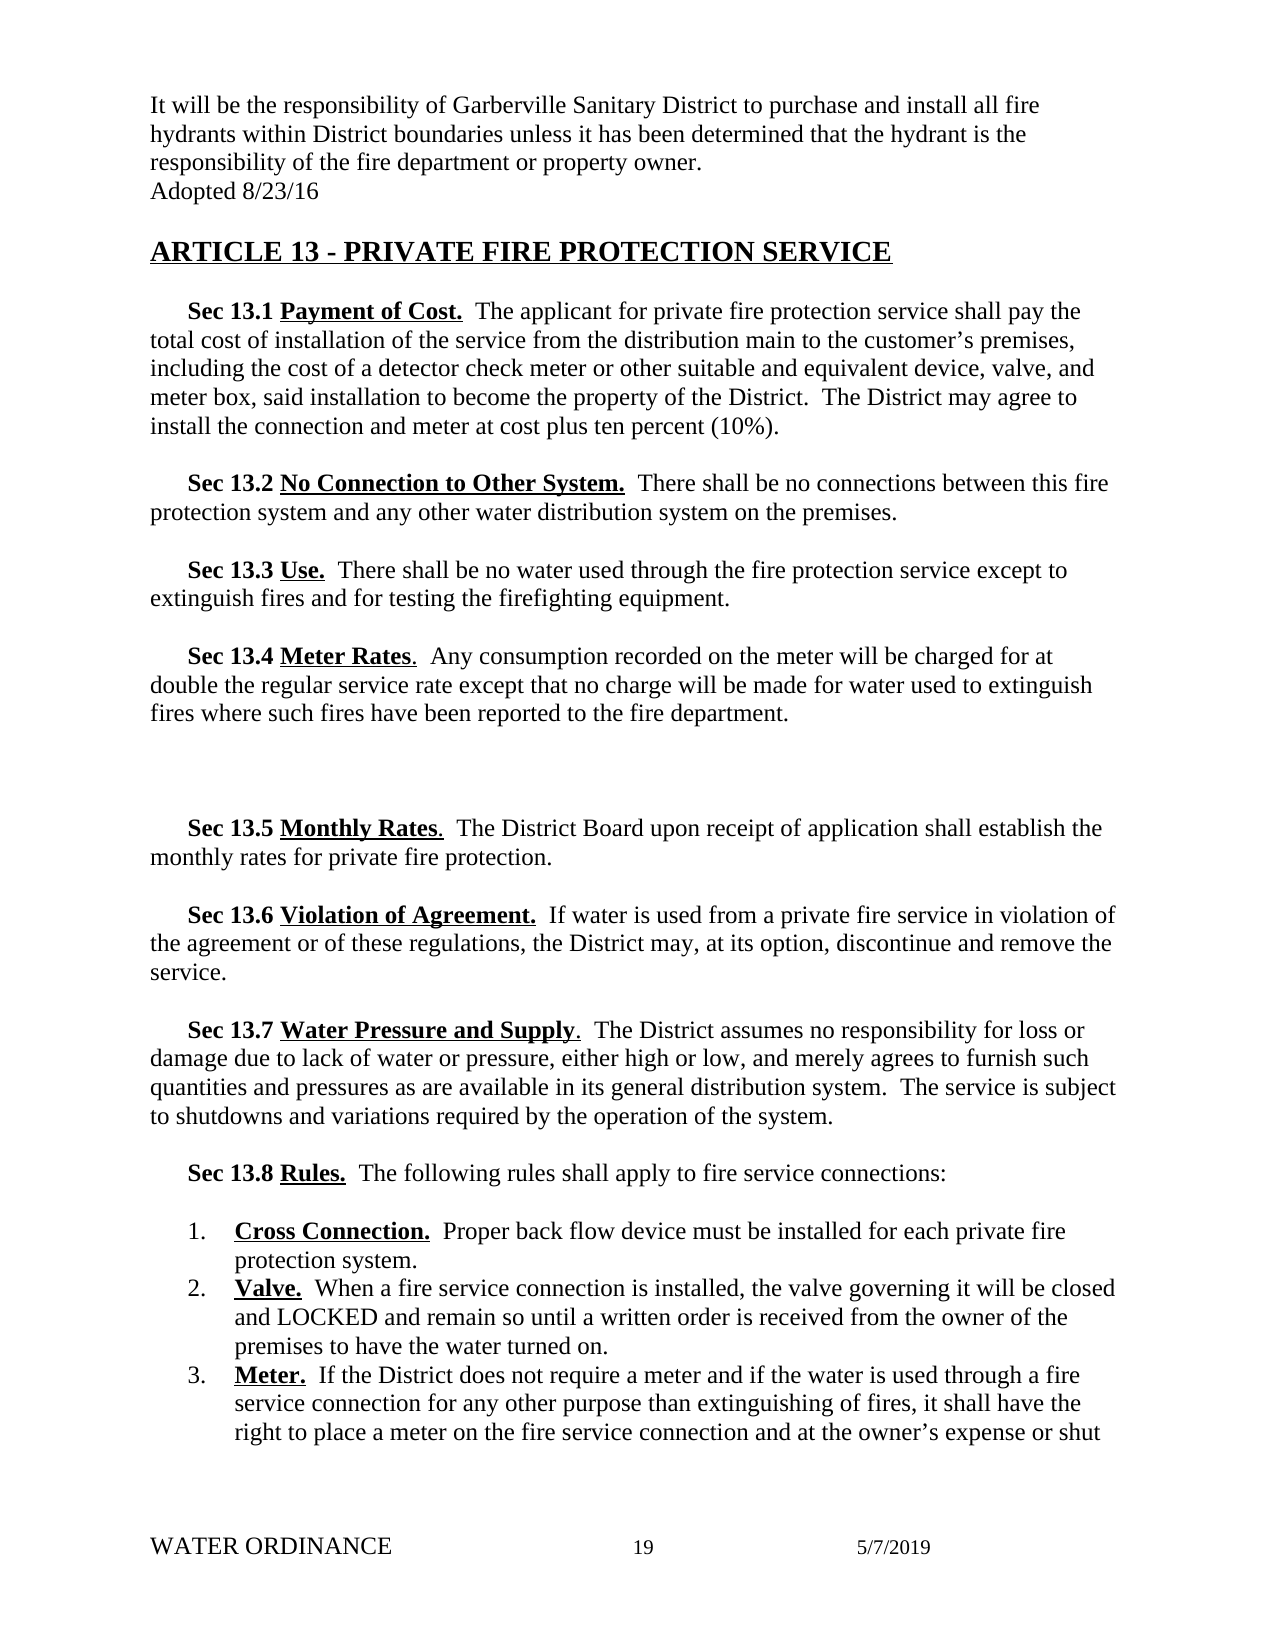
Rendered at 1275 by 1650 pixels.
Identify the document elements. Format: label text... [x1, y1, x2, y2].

text It will be the responsibility of Garberville Sanitary District to purchase and install all fire hydrants within District boundaries unless it has been determined that the hydrant is the responsibility of the fire department or property owner. [150, 90, 1125, 176]
text Sec 13.1 Payment of Cost. The applicant for private fire protection service shall pay the total cost of installation of the service from the distribution main to the customer’s premises, including the cost of a detector check meter or other suitable and equivalent device, valve, and meter box, said installation to become the property of the District. The District may agree to install the connection and meter at cost plus ten percent (10%). [150, 296, 1125, 440]
text Sec 13.3 Use. There shall be no water used through the fire protection service except to extinguish fires and for testing the firefighting equipment. [150, 555, 1125, 612]
text Sec 13.2 No Connection to Other System. There shall be no connections between this fire protection system and any other water distribution system on the premises. [150, 468, 1125, 526]
text Sec 13.4 Meter Rates. Any consumption recorded on the meter will be charged for at double the regular service rate except that no charge will be made for water used to extinguish fires where such fires have been reported to the fire department. [150, 641, 1125, 727]
text Sec 13.7 Water Pressure and Supply. The District assumes no responsibility for loss or damage due to lack of water or pressure, either high or low, and merely agrees to furnish such quantities and pressures as are available in its general distribution system. The service is subject to shutdowns and variations required by the operation of the system. [150, 1015, 1125, 1130]
subtitle ARTICLE 13 - PRIVATE FIRE PROTECTION SERVICE [150, 234, 1125, 267]
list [187, 1360, 1125, 1446]
text Sec 13.6 Violation of Agreement. If water is used from a private fire service in violation of the agreement or of these regulations, the District may, at its option, discontinue and remove the service. [150, 900, 1125, 986]
text Sec 13.5 Monthly Rates. The District Board upon receipt of application shall establish the monthly rates for private fire protection. [150, 813, 1125, 871]
text Adopted 8/23/16 [150, 176, 1125, 205]
list Cross Connection. Proper back flow device must be installed for each private fire protection system. [187, 1216, 1125, 1273]
text Sec 13.8 Rules. The following rules shall apply to fire service connections: [150, 1158, 1125, 1187]
list Valve. When a fire service connection is installed, the valve governing it will be closed and LOCKED and remain so until a written order is received from the owner of the premises to have the water turned on. [187, 1273, 1125, 1360]
